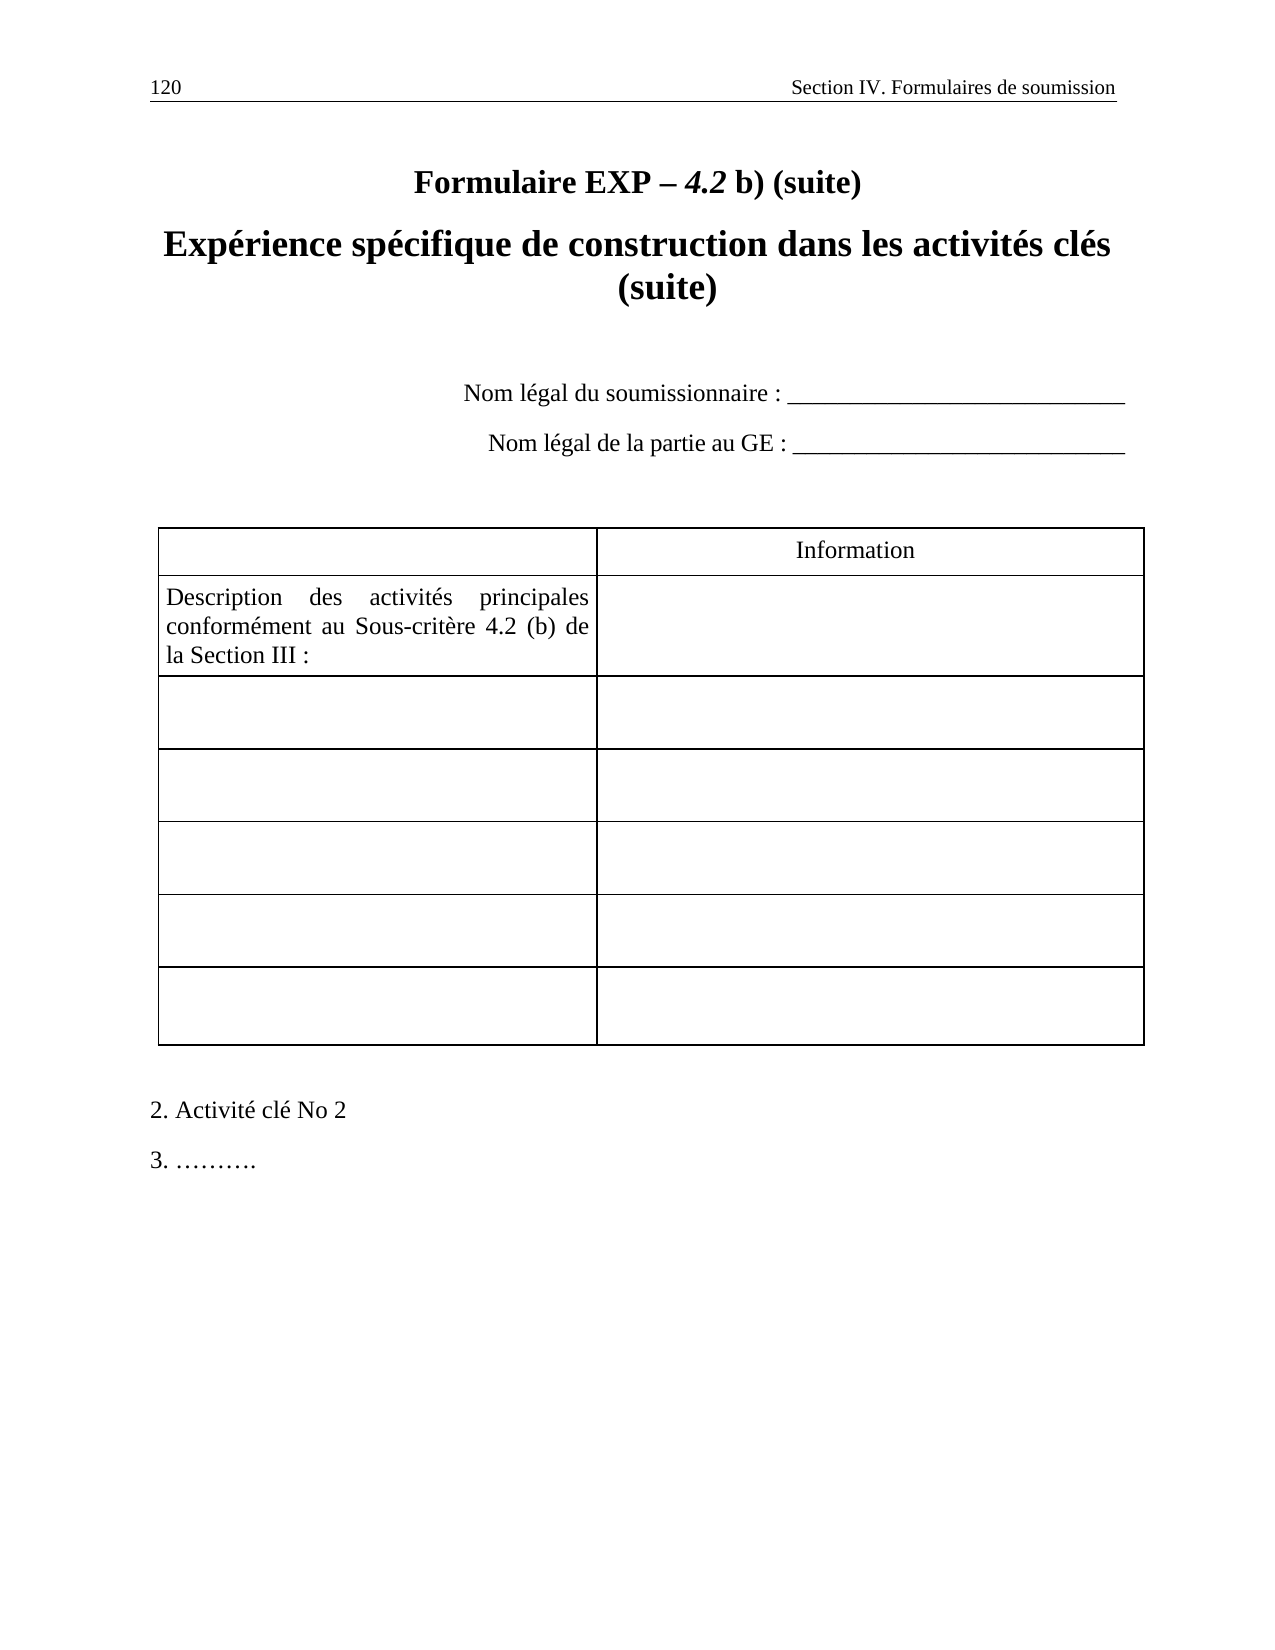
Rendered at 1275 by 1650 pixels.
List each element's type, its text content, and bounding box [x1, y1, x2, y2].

table_cell [598, 968, 1143, 1044]
text 3. ………. [150, 1145, 1125, 1173]
text Expérience spécifique de construction dans les activités clés (suite) [150, 222, 1125, 308]
table_header Information [598, 529, 1143, 575]
text Formulaire EXP – 4.2 b) (suite) [150, 162, 1125, 201]
text Nom légal du soumissionnaire : ___________________________ [150, 378, 1125, 407]
table_cell Description des activités principales conformément au Sous-critère 4.2 (b) de la Section III : [159, 576, 596, 675]
table_cell [598, 822, 1143, 893]
table_cell [159, 750, 596, 821]
table_header [159, 529, 596, 575]
table_cell [598, 677, 1143, 748]
table_cell [159, 895, 596, 966]
text 2. Activité clé No 2 [150, 1095, 1125, 1124]
table_cell [598, 576, 1143, 675]
table_cell [598, 750, 1143, 821]
text Nom légal de la partie au GE : ___________________________ [150, 428, 1125, 457]
table_cell [159, 677, 596, 748]
table_cell [598, 895, 1143, 966]
table_cell [159, 822, 596, 893]
table_cell [159, 968, 596, 1044]
